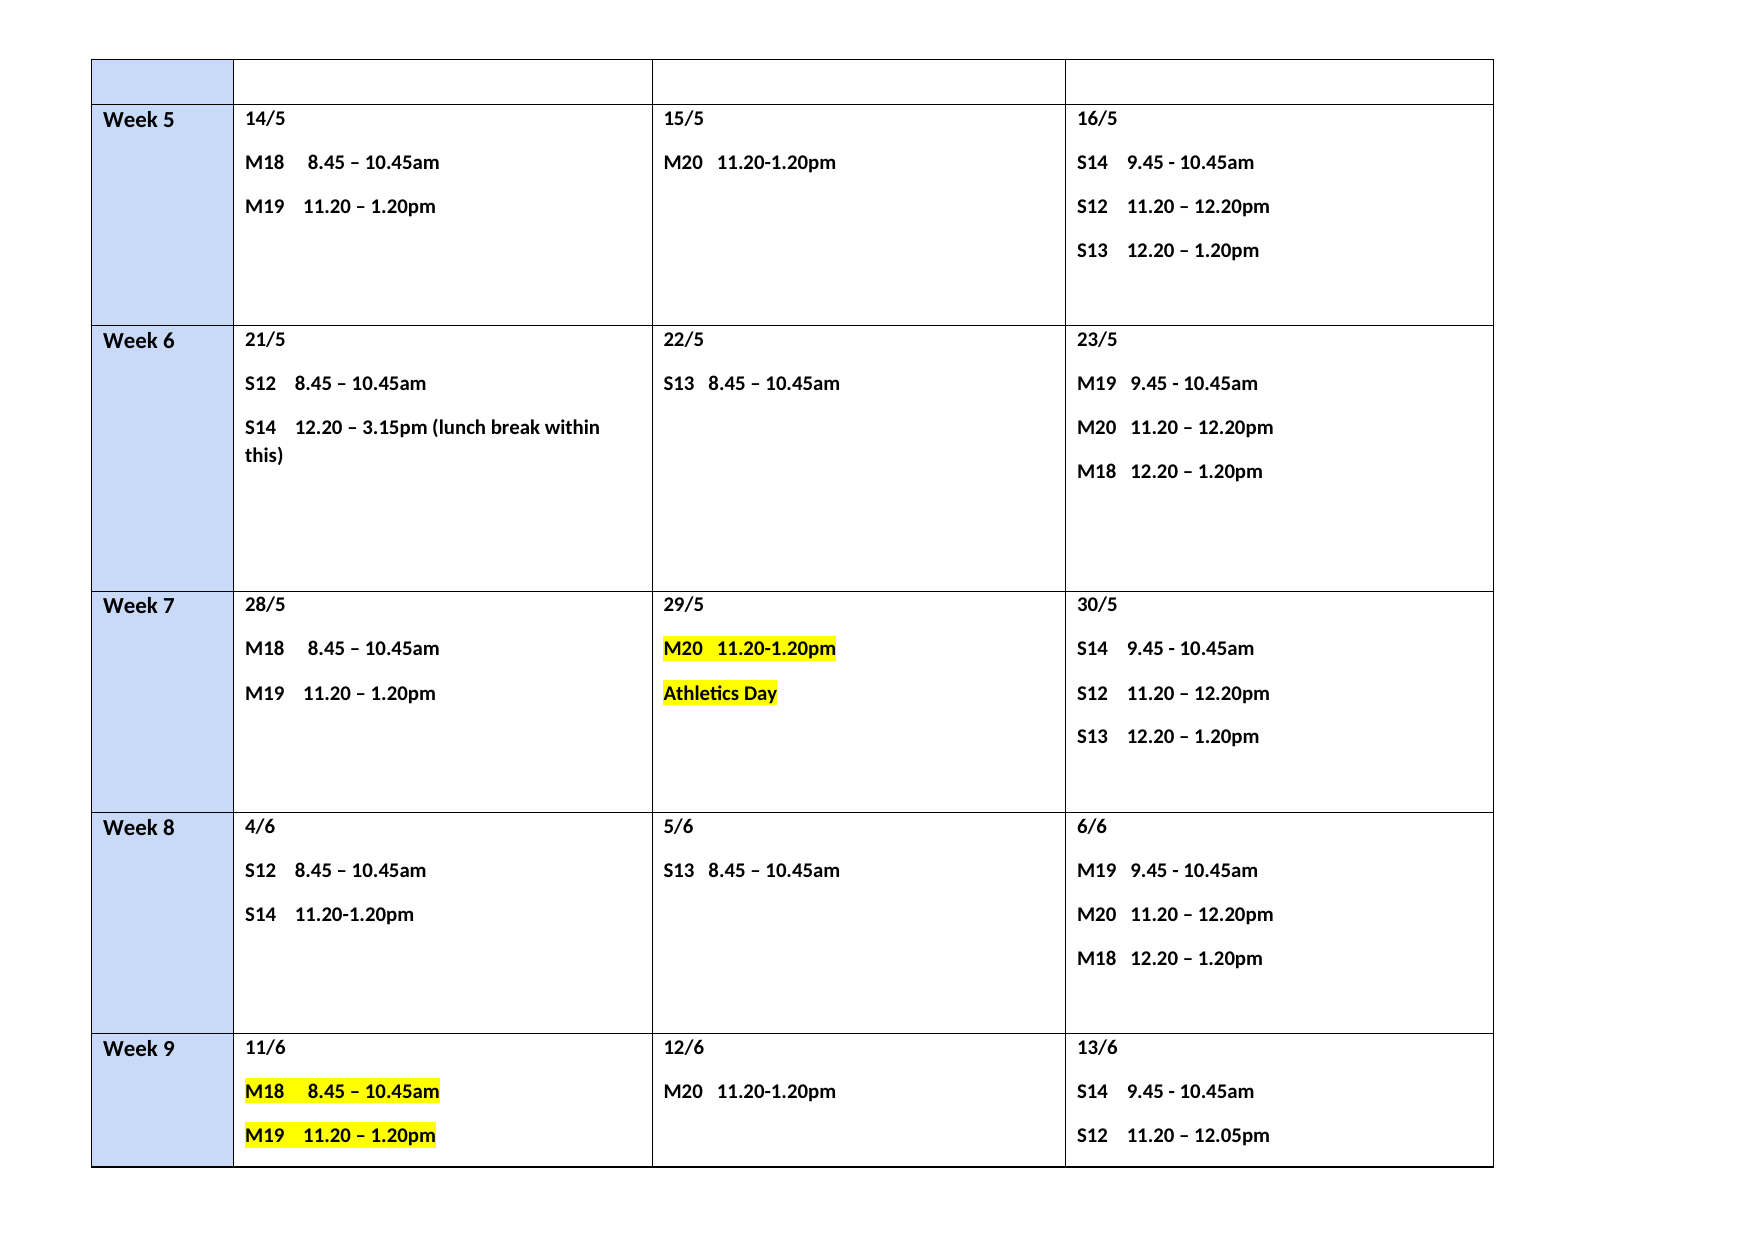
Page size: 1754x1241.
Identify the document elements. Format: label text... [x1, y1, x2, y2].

table_cell 14/5 M18 8.45 – 10.45am M19 11.20 – 1.20pm [234, 105, 652, 325]
table_cell 16/5 S14 9.45 - 10.45am S12 11.20 – 12.20pm S13 12.20 – 1.20pm [1066, 105, 1493, 325]
table_cell 21/5 S12 8.45 – 10.45am S14 12.20 – 3.15pm (lunch break within this) [234, 326, 652, 591]
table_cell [234, 1034, 652, 1166]
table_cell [653, 60, 1065, 104]
table_cell 5/6 S13 8.45 – 10.45am [653, 813, 1065, 1033]
table_cell Week 7 [92, 592, 233, 812]
table_cell 23/5 M19 9.45 - 10.45am M20 11.20 – 12.20pm M18 12.20 – 1.20pm [1066, 326, 1493, 591]
table_cell Week 9 [92, 1034, 233, 1166]
table_cell Week 5 [92, 105, 233, 325]
table_cell 22/5 S13 8.45 – 10.45am [653, 326, 1065, 591]
table_cell 6/6 M19 9.45 - 10.45am M20 11.20 – 12.20pm M18 12.20 – 1.20pm [1066, 813, 1493, 1033]
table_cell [1066, 60, 1493, 104]
table_cell 28/5 M18 8.45 – 10.45am M19 11.20 – 1.20pm [234, 592, 652, 812]
table_cell 30/5 S14 9.45 - 10.45am S12 11.20 – 12.20pm S13 12.20 – 1.20pm [1066, 592, 1493, 812]
table_cell 29/5 M20 11.20-1.20pm Athletics Day [653, 592, 1065, 812]
table_cell Week 6 [92, 326, 233, 591]
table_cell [1066, 1034, 1493, 1166]
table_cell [653, 1034, 1065, 1166]
table_cell Week 8 [92, 813, 233, 1033]
table_cell Week 4 [92, 60, 233, 104]
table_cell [234, 60, 652, 104]
table_cell 15/5 M20 11.20-1.20pm [653, 105, 1065, 325]
table_cell 4/6 S12 8.45 – 10.45am S14 11.20-1.20pm [234, 813, 652, 1033]
